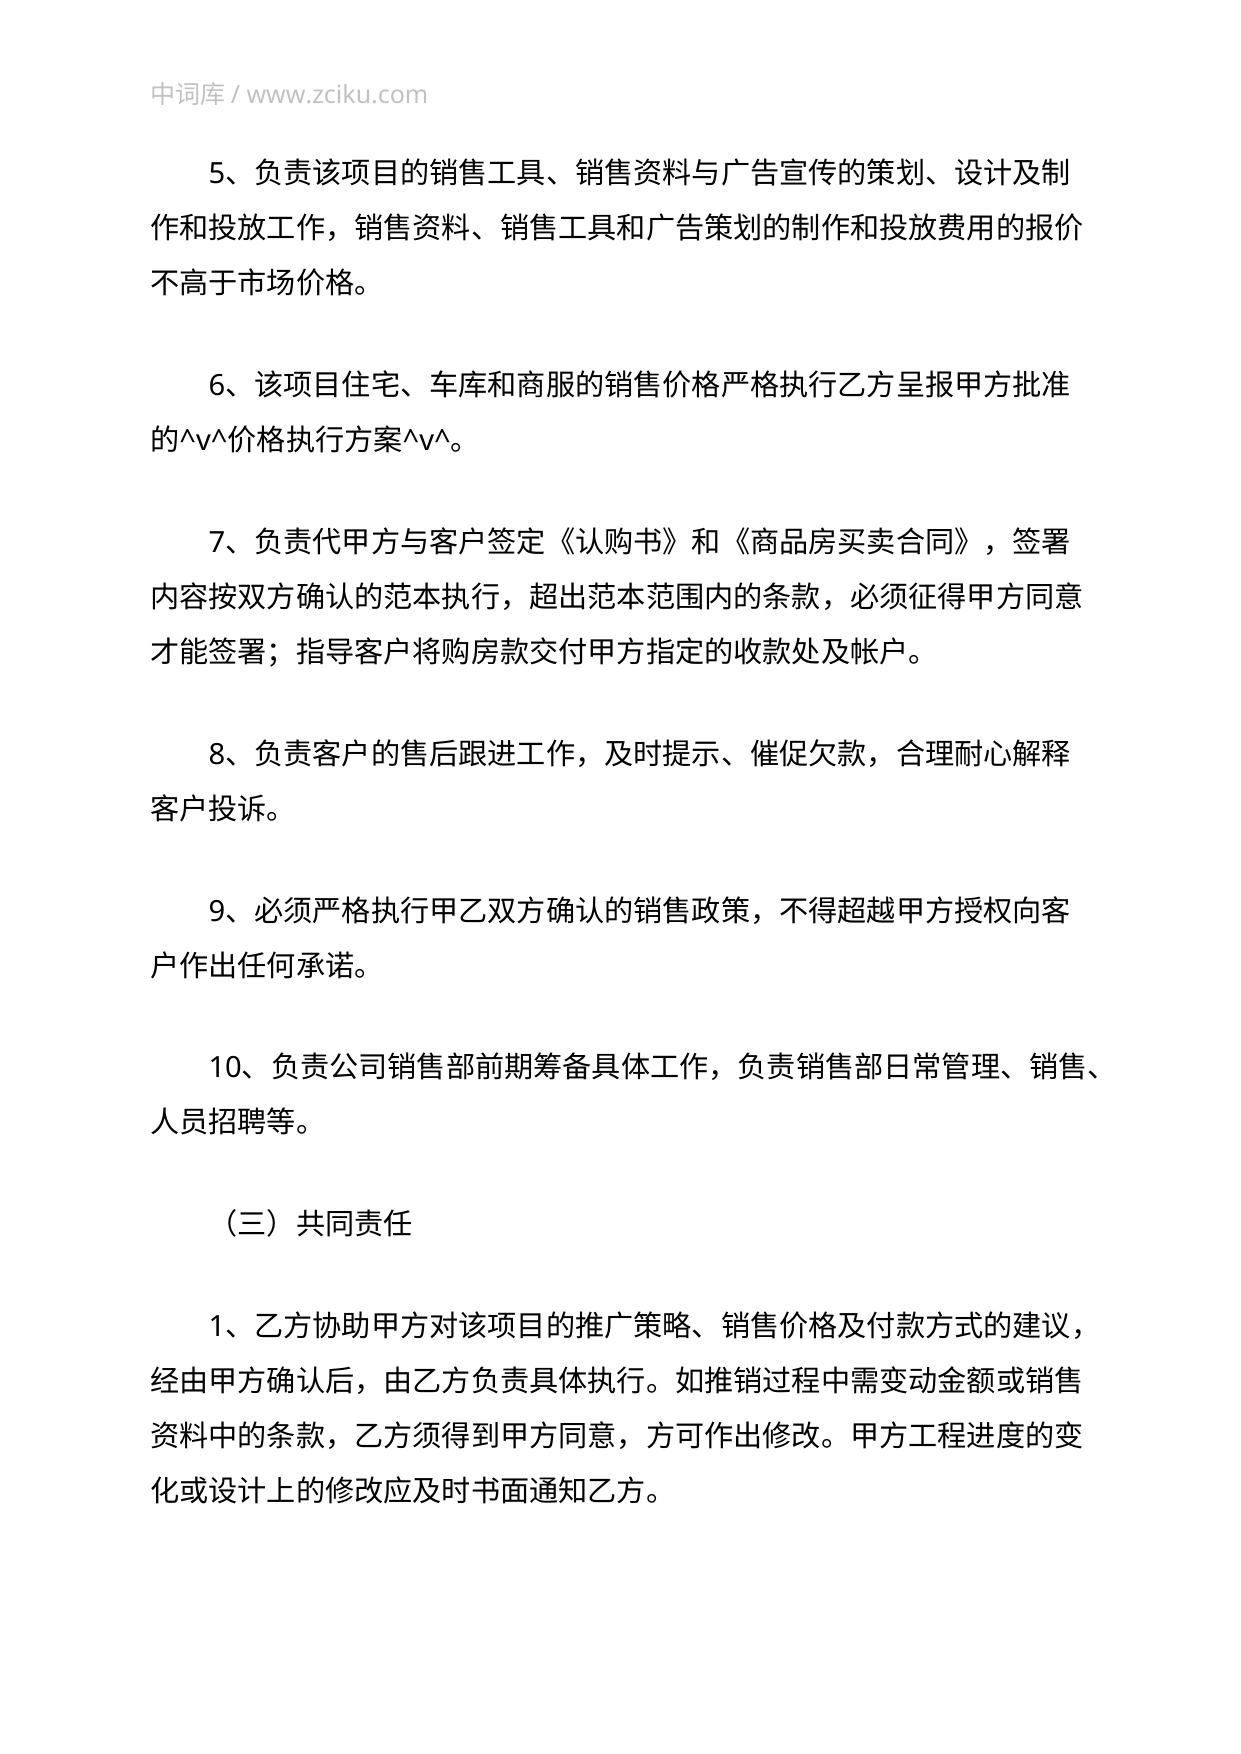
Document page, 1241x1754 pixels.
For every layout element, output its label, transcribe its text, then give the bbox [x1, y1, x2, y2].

text 9、必须严格执行甲乙双方确认的销售政策，不得超越甲方授权向客户作出任何承诺。 [150, 887, 1090, 984]
text 6、该项目住宅、车库和商服的销售价格严格执行乙方呈报甲方批准的^v^价格执行方案^v^。 [150, 362, 1090, 459]
text 10、负责公司销售部前期筹备具体工作，负责销售部日常管理、销售、人员招聘等。 [150, 1044, 1090, 1141]
text 5、负责该项目的销售工具、销售资料与广告宣传的策划、设计及制作和投放工作，销售资料、销售工具和广告策划的制作和投放费用的报价不高于市场价格。 [150, 150, 1090, 302]
text 8、负责客户的售后跟进工作，及时提示、催促欠款，合理耐心解释客户投诉。 [150, 730, 1090, 828]
text （三）共同责任 [150, 1201, 1090, 1243]
text 1、乙方协助甲方对该项目的推广策略、销售价格及付款方式的建议，经由甲方确认后，由乙方负责具体执行。如推销过程中需变动金额或销售资料中的条款，乙方须得到甲方同意，方可作出修改。甲方工程进度的变化或设计上的修改应及时书面通知乙方。 [150, 1302, 1090, 1509]
text 7、负责代甲方与客户签定《认购书》和《商品房买卖合同》，签署内容按双方确认的范本执行，超出范本范围内的条款，必须征得甲方同意才能签署；指导客户将购房款交付甲方指定的收款处及帐户。 [150, 519, 1090, 671]
